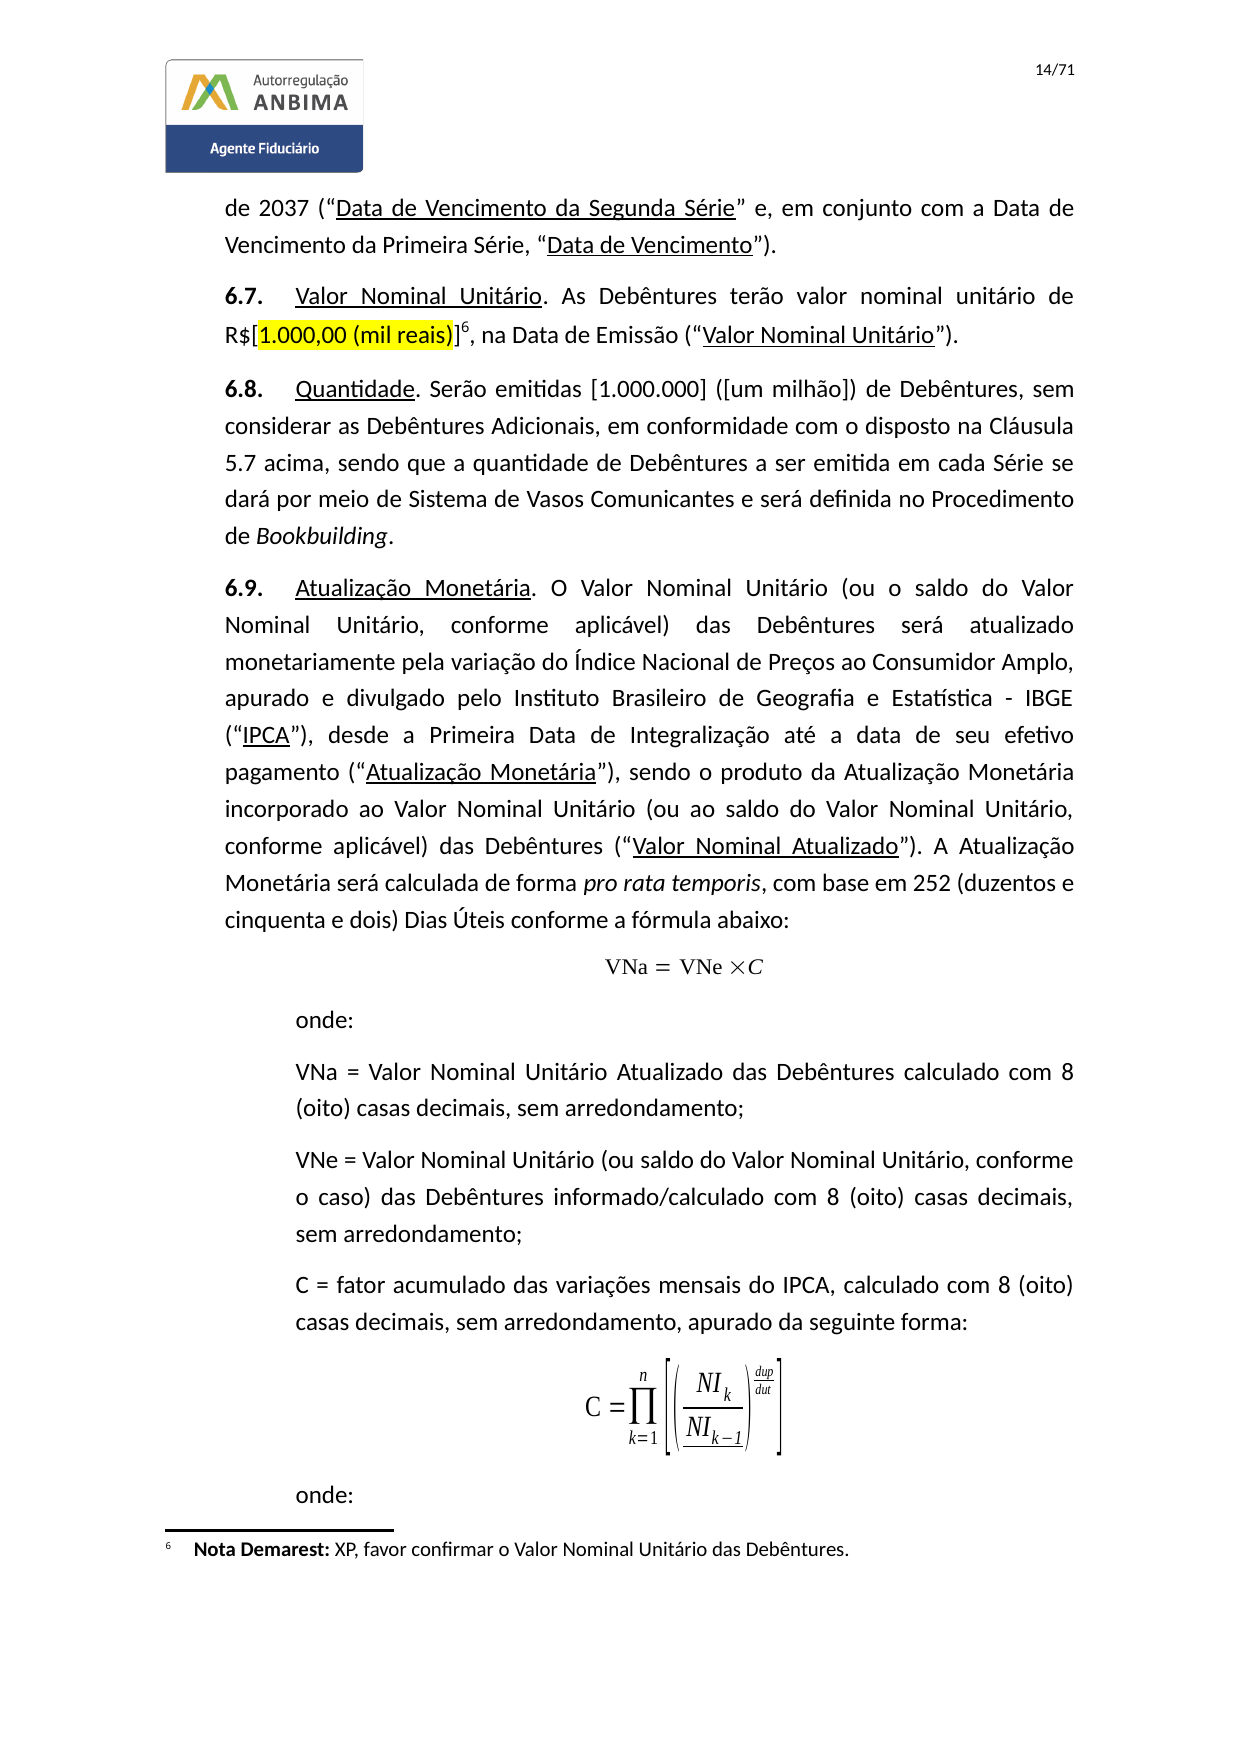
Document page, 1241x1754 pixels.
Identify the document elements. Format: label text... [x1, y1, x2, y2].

text VNe = Valor Nominal Unitário (ou saldo do Valor Nominal Unitário, conforme o caso) das Debêntures informado/calculado com 8 (oito) casas decimais, sem arredondamento; [295, 1144, 1075, 1248]
text VNa = Valor Nominal Unitário Atualizado das Debêntures calculado com 8 (oito) casas decimais, sem arredondamento; [295, 1056, 1075, 1123]
text Atualização Monetária. O Valor Nominal Unitário (ou o saldo do Valor Nominal Unitário, conforme aplicável) das Debêntures será atualizado monetariamente pela variação do Índice Nacional de Preços ao Consumidor Amplo, apurado e divulgado pelo Instituto Brasileiro de Geografia e Estatística - IBGE (“IPCA”), desde a Primeira Data de Integralização até a data de seu efetivo pagamento (“Atualização Monetária”), sendo o produto da Atualização Monetária incorporado ao Valor Nominal Unitário (ou ao saldo do Valor Nominal Unitário, conforme aplicável) das Debêntures (“Valor Nominal Atualizado”). A Atualização Monetária será calculada de forma pro rata temporis, com base em 252 (duzentos e cinquenta e dois) Dias Úteis conforme a fórmula abaixo: [224, 572, 1075, 934]
text onde: [295, 1479, 1075, 1509]
text onde: [295, 1004, 1075, 1035]
text Quantidade. Serão emitidas [1.000.000] ([um milhão]) de Debêntures, sem considerar as Debêntures Adicionais, em conformidade com o disposto na Cláusula 5.7 acima, sendo que a quantidade de Debêntures a ser emitida em cada Série se dará por meio de Sistema de Vasos Comunicantes e será definida no Procedimento de Bookbuilding. [224, 373, 1075, 551]
text Valor Nominal Unitário. As Debêntures terão valor nominal unitário de R$[1.000,00 (mil reais)], na Data de Emissão (“Valor Nominal Unitário”). [224, 280, 1075, 351]
text C = fator acumulado das variações mensais do IPCA, calculado com 8 (oito) casas decimais, sem arredondamento, apurado da seguinte forma: [295, 1269, 1075, 1337]
picture [165, 59, 364, 173]
